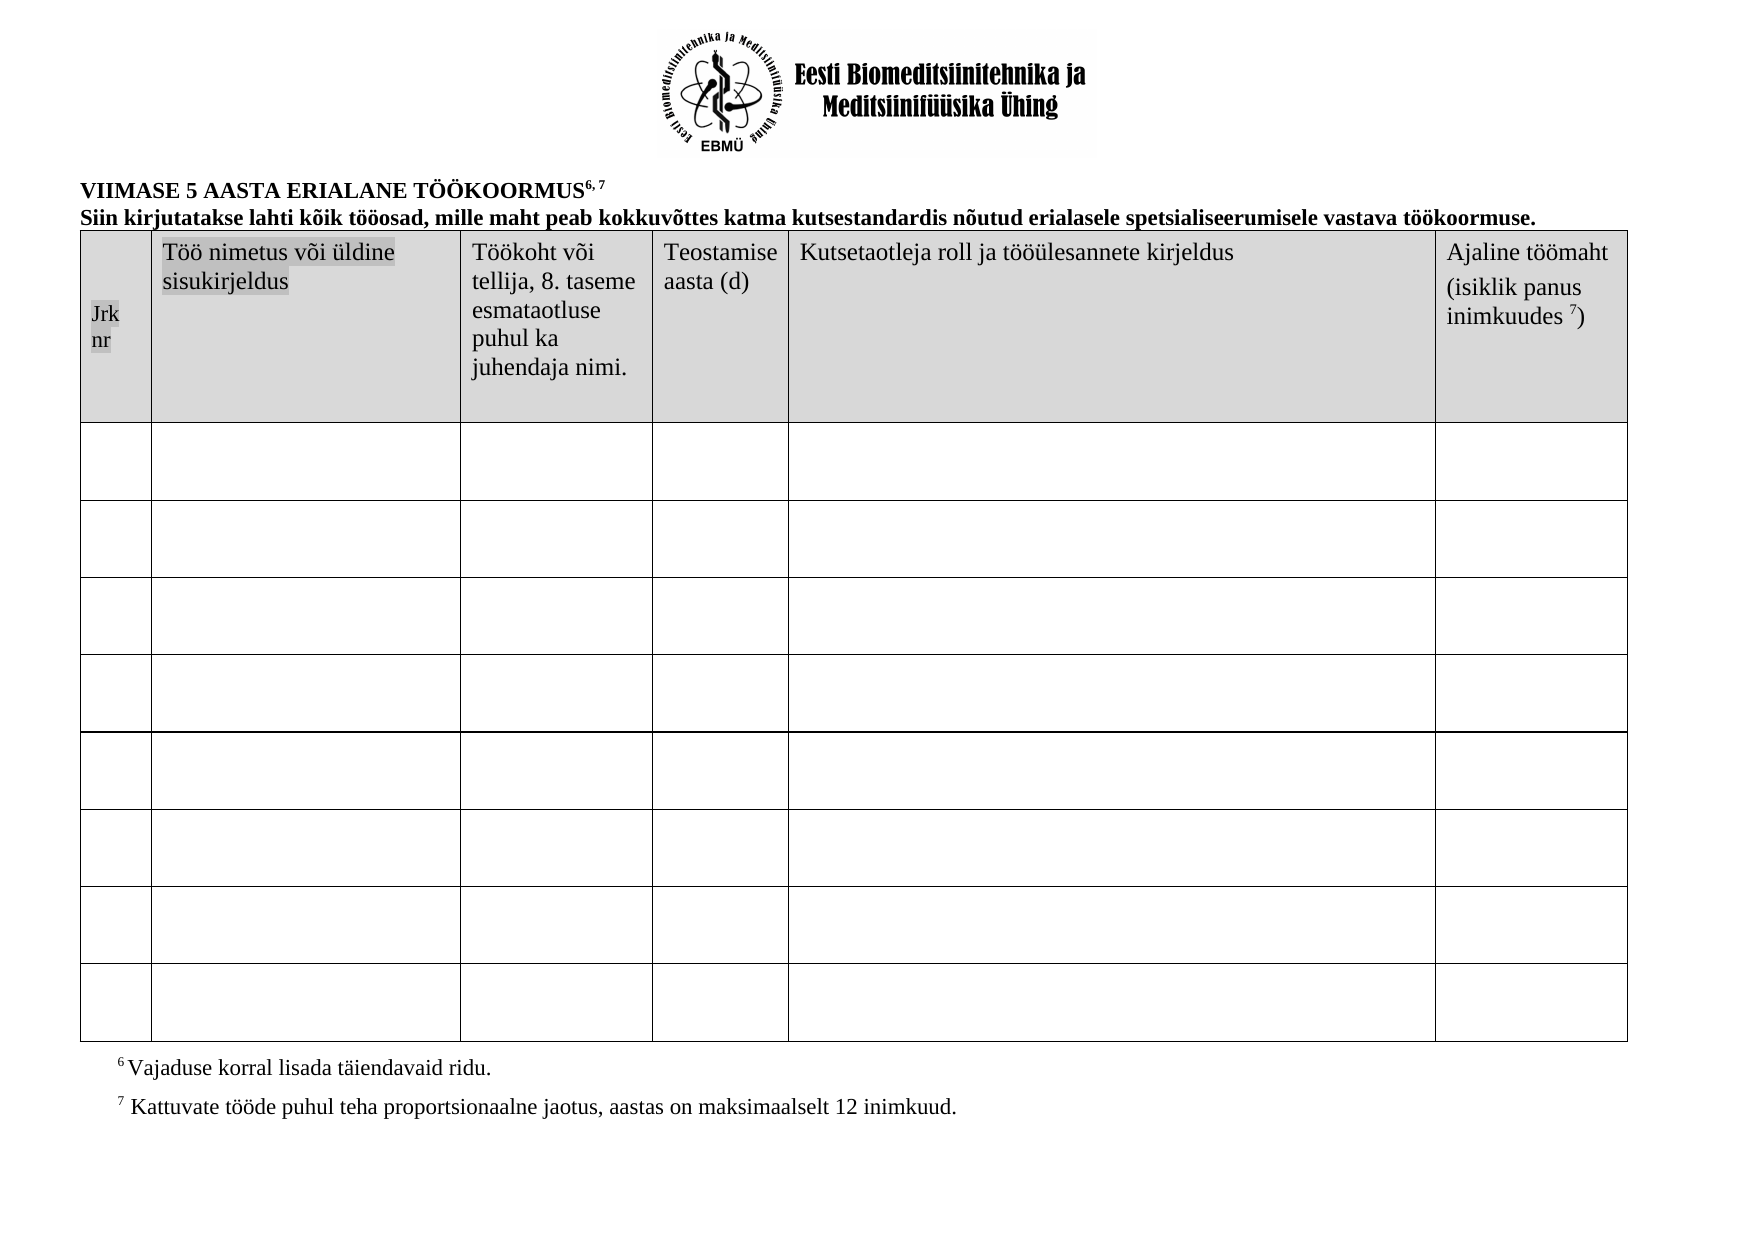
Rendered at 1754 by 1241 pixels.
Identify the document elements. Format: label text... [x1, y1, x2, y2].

table_cell [789, 887, 1435, 963]
table_cell [1436, 964, 1627, 1041]
table_cell [152, 733, 460, 809]
table_cell [81, 964, 151, 1041]
table_cell [789, 655, 1435, 731]
table_cell [653, 887, 788, 963]
table_cell [461, 423, 652, 499]
table_cell [1436, 423, 1627, 499]
table_header Kutsetaotleja roll ja tööülesannete kirjeldus [789, 231, 1435, 422]
text Siin kirjutatakse lahti kõik tööosad, mille maht peab kokkuvõttes katma kutsestandardis nõutud erialasele spetsialiseerumisele vastava töökoormuse. [80, 203, 1674, 230]
table_cell [789, 578, 1435, 654]
table_cell [81, 887, 151, 963]
table_cell [152, 964, 460, 1041]
table_cell [653, 964, 788, 1041]
table_cell [152, 578, 460, 654]
table_cell [653, 423, 788, 499]
text VIIMASE 5 AASTA ERIALANE TÖÖKOORMUS6, 7 [80, 177, 1674, 203]
table_cell [461, 810, 652, 886]
table_cell [789, 501, 1435, 577]
table_header Jrk nr [81, 231, 151, 422]
table_cell [461, 964, 652, 1041]
text 6 Vajaduse korral lisada täiendavaid ridu. [117, 1054, 1674, 1080]
table_cell [81, 578, 151, 654]
table_cell [653, 578, 788, 654]
table_cell [1436, 655, 1627, 731]
table_cell [81, 733, 151, 809]
table_cell [789, 423, 1435, 499]
table_header Ajaline töömaht (isiklik panus inimkuudes 7) [1436, 231, 1627, 422]
table_header Teostamise aasta (d) [653, 231, 788, 422]
text 7 Kattuvate tööde puhul teha proportsionaalne jaotus, aastas on maksimaalselt 12 inimkuud. [117, 1093, 1674, 1119]
table_cell [1436, 733, 1627, 809]
table_cell [81, 810, 151, 886]
table_cell [461, 887, 652, 963]
table_cell [461, 733, 652, 809]
table_cell [789, 964, 1435, 1041]
table_cell [653, 501, 788, 577]
table_cell [81, 423, 151, 499]
table_cell [81, 655, 151, 731]
table_header Töökoht või tellija, 8. taseme esmataotluse puhul ka juhendaja nimi. [461, 231, 652, 422]
table_cell [152, 423, 460, 499]
table_cell [152, 810, 460, 886]
table_cell [152, 501, 460, 577]
table_cell [1436, 887, 1627, 963]
table_cell [653, 733, 788, 809]
table_cell [1436, 810, 1627, 886]
table_cell [461, 578, 652, 654]
table_cell [152, 887, 460, 963]
table_cell [1436, 578, 1627, 654]
table_cell [152, 655, 460, 731]
table_cell [1436, 501, 1627, 577]
table_cell [81, 501, 151, 577]
table_cell [653, 655, 788, 731]
table_cell [653, 810, 788, 886]
table_cell [789, 733, 1435, 809]
table_cell [461, 501, 652, 577]
picture [656, 29, 1098, 158]
table_header Töö nimetus või üldine sisukirjeldus [152, 231, 460, 422]
table_cell [461, 655, 652, 731]
table_cell [789, 810, 1435, 886]
